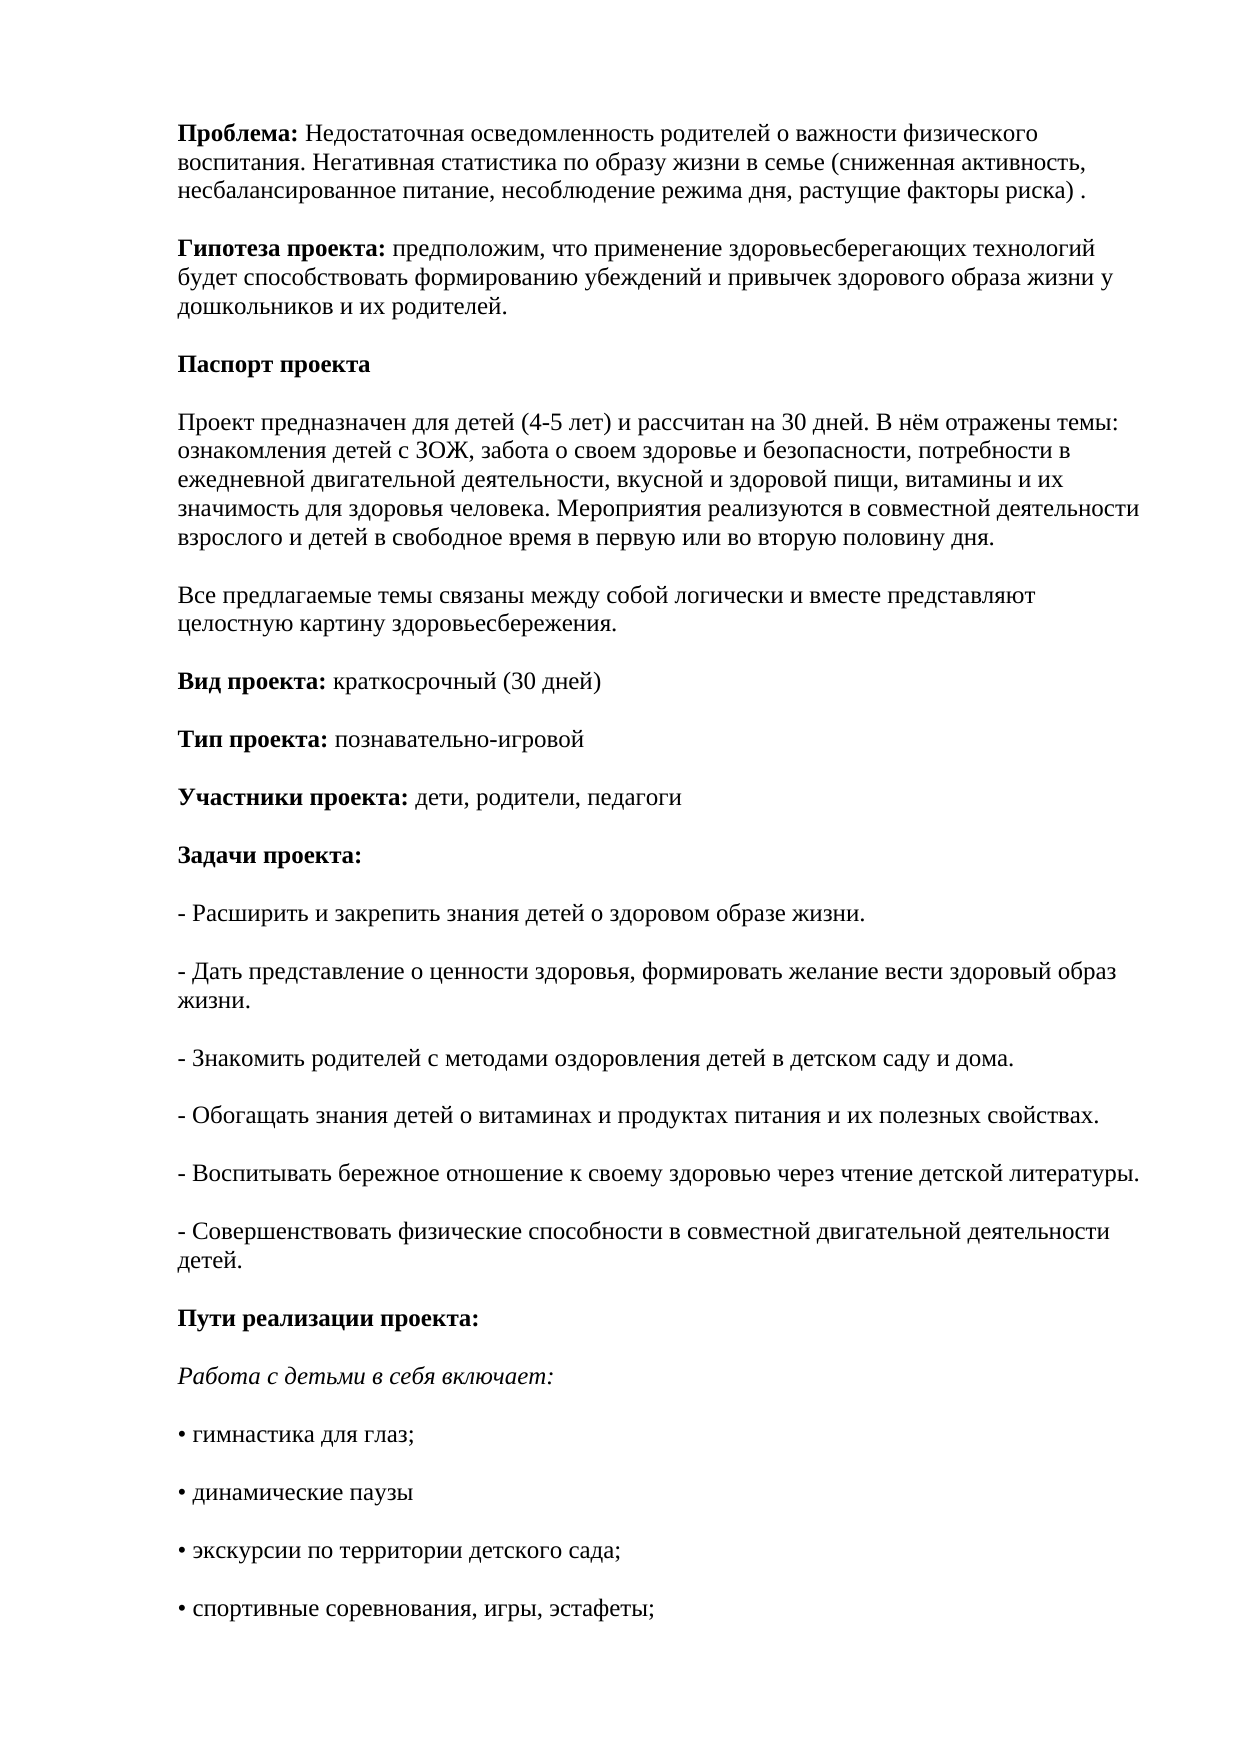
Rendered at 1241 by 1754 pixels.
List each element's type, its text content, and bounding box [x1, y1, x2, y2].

text • спортивные соревнования, игры, эстафеты; [177, 1593, 1152, 1621]
text - Обогащать знания детей о витаминах и продуктах питания и их полезных свойствах. [177, 1101, 1152, 1129]
text Все предлагаемые темы связаны между собой логически и вместе представляют целостную картину здоровьесбережения. [177, 580, 1152, 637]
text - Дать представление о ценности здоровья, формировать желание вести здоровый образ жизни. [177, 956, 1152, 1013]
text Работа с детьми в себя включает: [177, 1361, 1152, 1390]
text Паспорт проекта [177, 349, 1152, 378]
text • экскурсии по территории детского сада; [177, 1535, 1152, 1563]
text • гимнастика для глаз; [177, 1419, 1152, 1448]
text - Воспитывать бережное отношение к своему здоровью через чтение детской литературы. [177, 1158, 1152, 1187]
text Гипотеза проекта: предположим, что применение здоровьесберегающих технологий будет способствовать формированию убеждений и привычек здорового образа жизни у дошкольников и их родителей. [177, 233, 1152, 320]
text Проблема: Недостаточная осведомленность родителей о важности физического воспитания. Негативная статистика по образу жизни в семье (сниженная активность, несбалансированное питание, несоблюдение режима дня, растущие факторы риска) . [177, 118, 1152, 204]
text Вид проекта: краткосрочный (30 дней) [177, 666, 1152, 695]
text - Расширить и закрепить знания детей о здоровом образе жизни. [177, 898, 1152, 927]
text Задачи проекта: [177, 840, 1152, 869]
text • динамические паузы [177, 1477, 1152, 1506]
text - Совершенствовать физические способности в совместной двигательной деятельности детей. [177, 1216, 1152, 1274]
text Участники проекта: дети, родители, педагоги [177, 782, 1152, 811]
text Тип проекта: познавательно-игровой [177, 724, 1152, 753]
text Проект предназначен для детей (4-5 лет) и рассчитан на 30 дней. В нём отражены темы: ознакомления детей с ЗОЖ, забота о своем здоровье и безопасности, потребности в ежедневной двигательной деятельности, вкусной и здоровой пищи, витамины и их значимость для здоровья человека. Мероприятия реализуются в совместной деятельности взрослого и детей в свободное время в первую или во вторую половину дня. [177, 407, 1152, 551]
text - Знакомить родителей с методами оздоровления детей в детском саду и дома. [177, 1043, 1152, 1071]
text Пути реализации проекта: [177, 1303, 1152, 1332]
